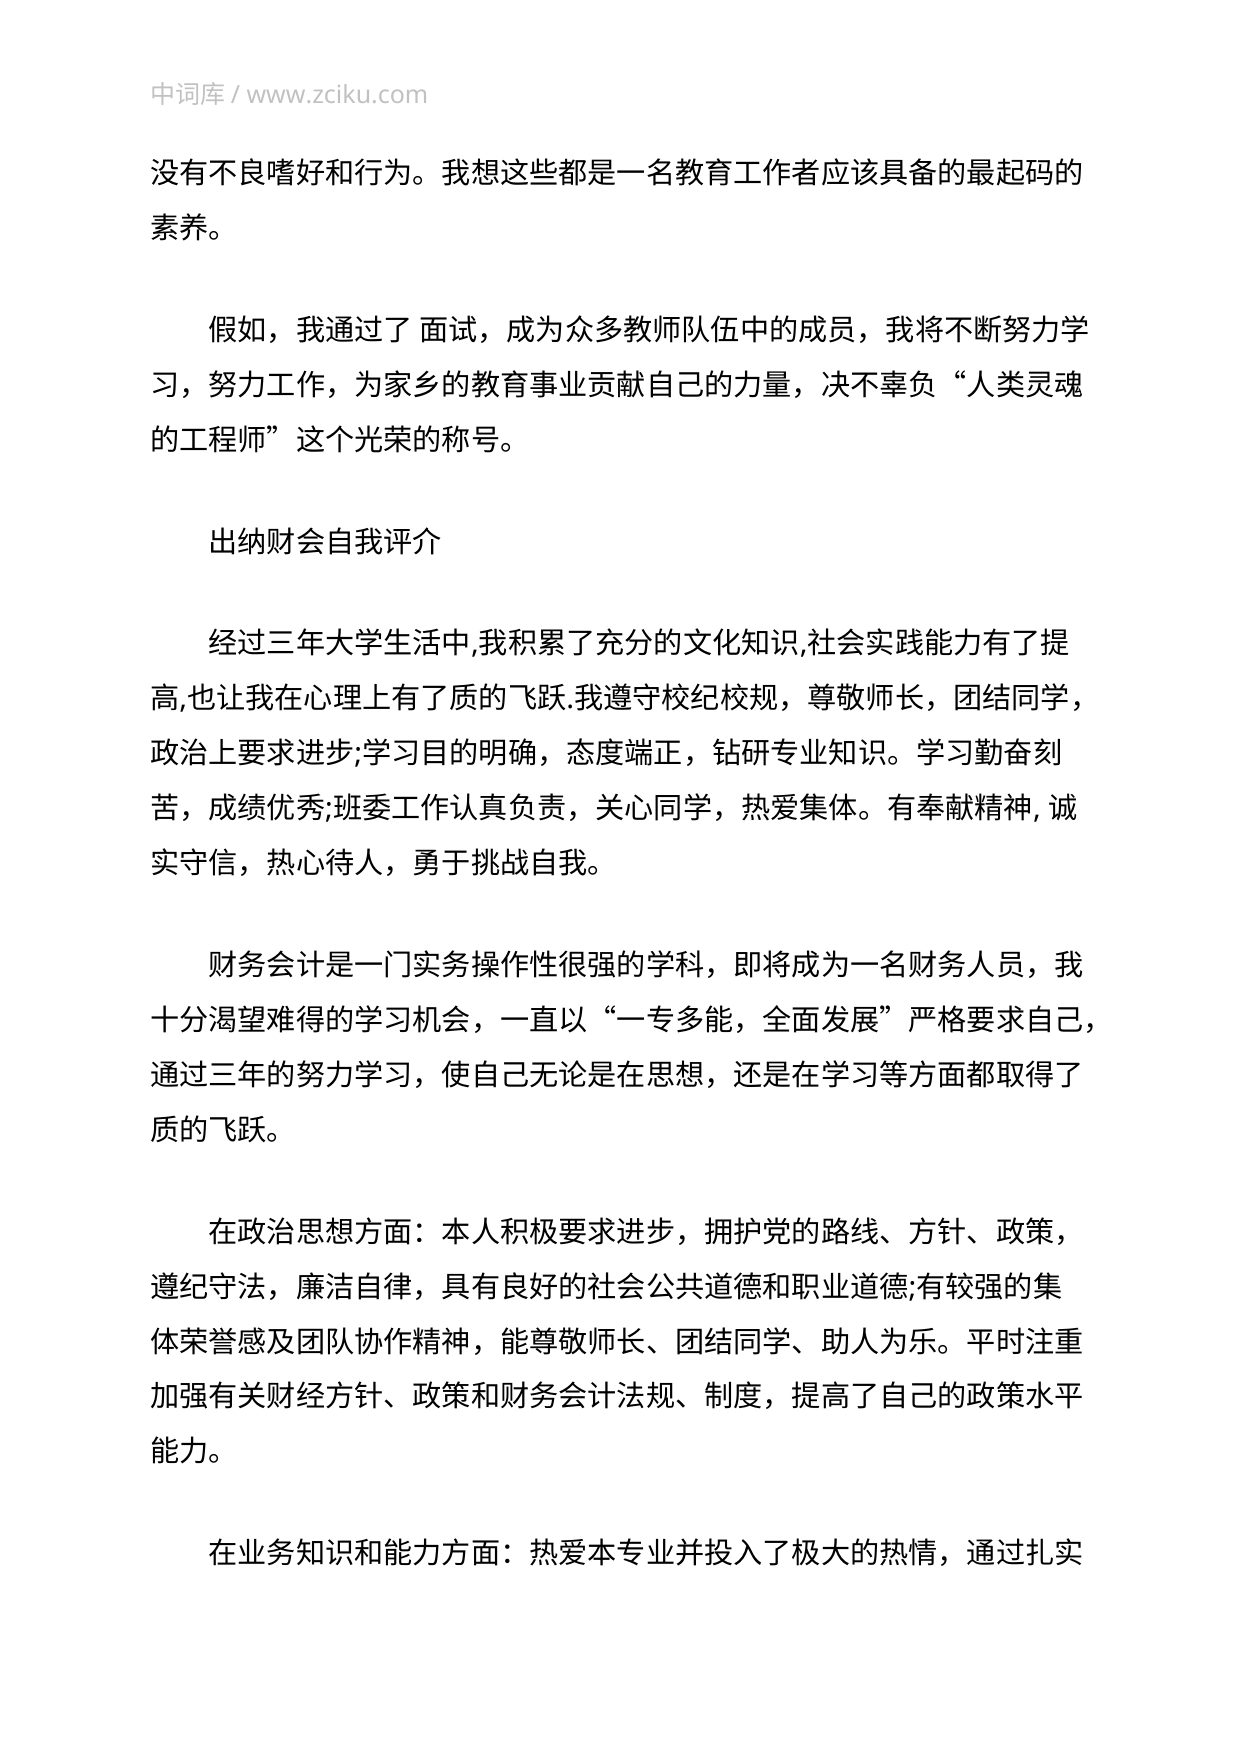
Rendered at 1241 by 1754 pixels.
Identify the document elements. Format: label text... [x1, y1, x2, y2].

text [150, 1530, 1090, 1572]
text 出纳财会自我评介 [150, 518, 1090, 561]
text 在政治思想方面：本人积极要求进步，拥护党的路线、方针、政策，遵纪守法，廉洁自律，具有良好的社会公共道德和职业道德;有较强的集体荣誉感及团队协作精神，能尊敬师长、团结同学、助人为乐。平时注重加强有关财经方针、政策和财务会计法规、制度，提高了自己的政策水平能力。 [150, 1208, 1090, 1470]
text 财务会计是一门实务操作性很强的学科，即将成为一名财务人员，我十分渴望难得的学习机会，一直以“一专多能，全面发展”严格要求自己，通过三年的努力学习，使自己无论是在思想，还是在学习等方面都取得了质的飞跃。 [150, 942, 1090, 1149]
text 经过三年大学生活中,我积累了充分的文化知识,社会实践能力有了提高,也让我在心理上有了质的飞跃.我遵守校纪校规，尊敬师长，团结同学，政治上要求进步;学习目的明确，态度端正，钻研专业知识。学习勤奋刻苦，成绩优秀;班委工作认真负责，关心同学，热爱集体。有奉献精神, 诚实守信，热心待人，勇于挑战自我。 [150, 620, 1090, 882]
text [150, 150, 1090, 247]
text 假如，我通过了 面试，成为众多教师队伍中的成员，我将不断努力学习，努力工作，为家乡的教育事业贡献自己的力量，决不辜负“人类灵魂的工程师”这个光荣的称号。 [150, 307, 1090, 459]
